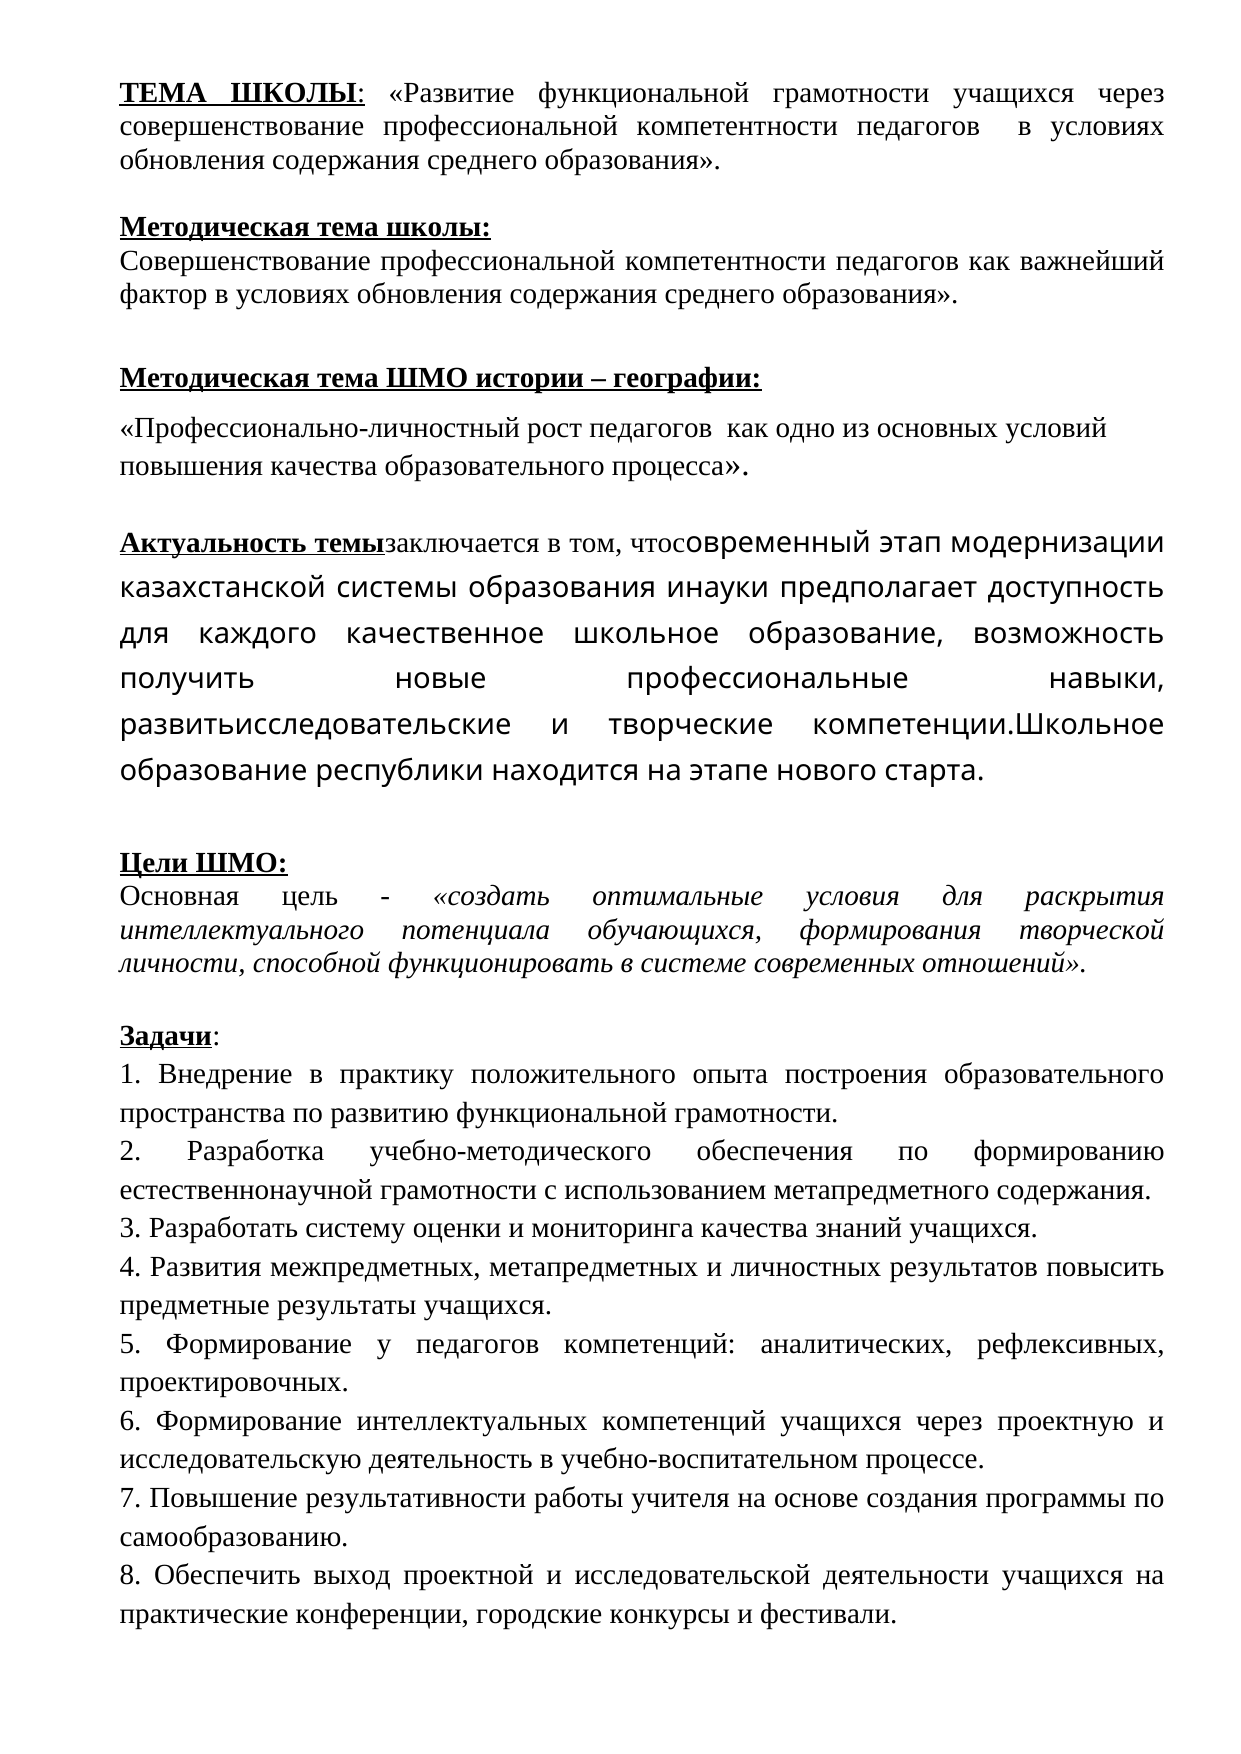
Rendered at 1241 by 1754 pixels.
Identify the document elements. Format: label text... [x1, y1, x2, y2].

text 6. Формирование интеллектуальных компетенций учащихся через проектную и исследовательскую деятельность в учебно-воспитательном процессе. [119, 1403, 1165, 1475]
text Совершенствование профессиональной компетентности педагогов как важнейший фактор в условиях обновления содержания среднего образования». [119, 243, 1165, 310]
text 1. Внедрение в практику положительного опыта построения образовательного пространства по развитию функциональной грамотности. [119, 1056, 1165, 1128]
text ТЕМА ШКОЛЫ: «Развитие функциональной грамотности учащихся через совершенствование профессиональной компетентности педагогов в условиях обновления содержания среднего образования». [119, 75, 1165, 176]
text 8. Обеспечить выход проектной и исследовательской деятельности учащихся на практические конференции, городские конкурсы и фестивали. [119, 1557, 1165, 1629]
text 4. Развития межпредметных, метапредметных и личностных результатов повысить предметные результаты учащихся. [119, 1249, 1165, 1321]
text Актуальность темызаключается в том, чтосовременный этап модернизации казахстанской системы образования инауки предполагает доступность для каждого качественное школьное образование, возможность получить новые профессиональные навыки, развитьисследовательские и творческие компетенции.Школьное образование республики находится на этапе нового старта. [119, 521, 1165, 789]
text Методическая тема школы: [119, 209, 1165, 243]
text 5. Формирование у педагогов компетенций: аналитических, рефлексивных, проектировочных. [119, 1326, 1165, 1398]
text «Профессионально-личностный рост педагогов как одно из основных условий повышения качества образовательного процесса». [119, 410, 1165, 482]
text 3. Разработать систему оценки и мониторинга качества знаний учащихся. [119, 1210, 1165, 1244]
text Основная цель - «создать оптимальные условия для раскрытия интеллектуального потенциала обучающихся, формирования творческой личности, способной функционировать в системе современных отношений». [119, 878, 1165, 979]
text 2. Разработка учебно-методического обеспечения по формированию естественнонаучной грамотности с использованием метапредметного содержания. [119, 1133, 1165, 1205]
text 7. Повышение результативности работы учителя на основе создания программы по самообразованию. [119, 1480, 1165, 1552]
text Цели ШМО: [119, 845, 1165, 878]
text Методическая тема ШМО истории – географии: [119, 360, 1165, 394]
text Задачи: [119, 1018, 1165, 1051]
